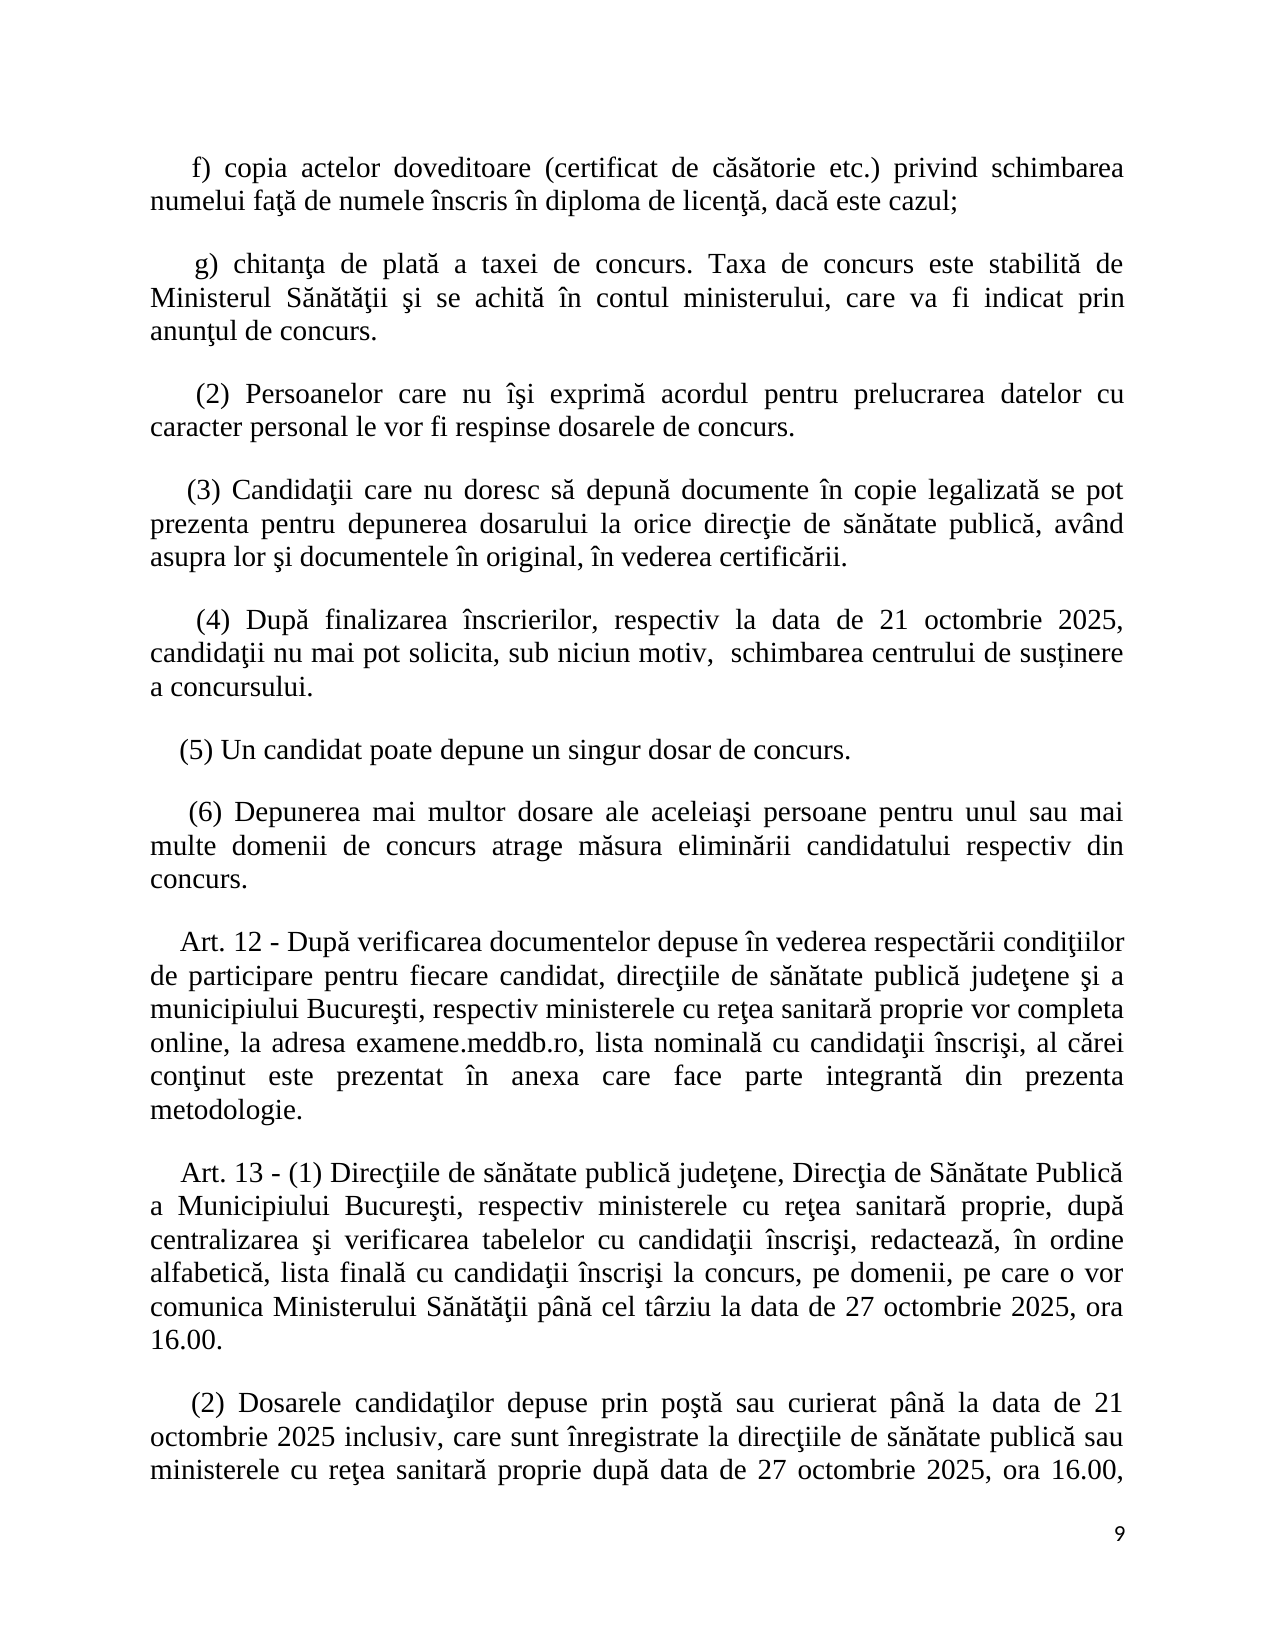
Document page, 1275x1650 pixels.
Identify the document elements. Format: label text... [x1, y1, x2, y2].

text (6) Depunerea mai multor dosare ale aceleiaşi persoane pentru unul sau mai multe domenii de concurs atrage măsura eliminării candidatului respectiv din concurs. [150, 794, 1125, 895]
text Art. 13 - (1) Direcţiile de sănătate publică judeţene, Direcţia de Sănătate Publică a Municipiului Bucureşti, respectiv ministerele cu reţea sanitară proprie, după centralizarea şi verificarea tabelelor cu candidaţii înscrişi, redactează, în ordine alfabetică, lista finală cu candidaţii înscrişi la concurs, pe domenii, pe care o vor comunica Ministerului Sănătăţii până cel târziu la data de 27 octombrie 2025, ora 16.00. [150, 1155, 1125, 1356]
text g) chitanţa de plată a taxei de concurs. Taxa de concurs este stabilită de Ministerul Sănătăţii şi se achită în contul ministerului, care va fi indicat prin anunţul de concurs. [150, 246, 1125, 347]
text (5) Un candidat poate depune un singur dosar de concurs. [150, 732, 1125, 765]
text (4) După finalizarea înscrierilor, respectiv la data de 21 octombrie 2025, candidaţii nu mai pot solicita, sub niciun motiv, schimbarea centrului de susținere a concursului. [150, 602, 1125, 703]
text f) copia actelor doveditoare (certificat de căsătorie etc.) privind schimbarea numelui faţă de numele înscris în diploma de licenţă, dacă este cazul; [150, 150, 1125, 217]
text Art. 12 - După verificarea documentelor depuse în vederea respectării condiţiilor de participare pentru fiecare candidat, direcţiile de sănătate publică judeţene şi a municipiului Bucureşti, respectiv ministerele cu reţea sanitară proprie vor completa online, la adresa examene.meddb.ro, lista nominală cu candidaţii înscrişi, al cărei conţinut este prezentat în anexa care face parte integrantă din prezenta metodologie. [150, 924, 1125, 1126]
text (2) Persoanelor care nu îşi exprimă acordul pentru prelucrarea datelor cu caracter personal le vor fi respinse dosarele de concurs. [150, 376, 1125, 443]
text (3) Candidaţii care nu doresc să depună documente în copie legalizată se pot prezenta pentru depunerea dosarului la orice direcţie de sănătate publică, având asupra lor şi documentele în original, în vederea certificării. [150, 472, 1125, 573]
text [150, 1385, 1125, 1486]
